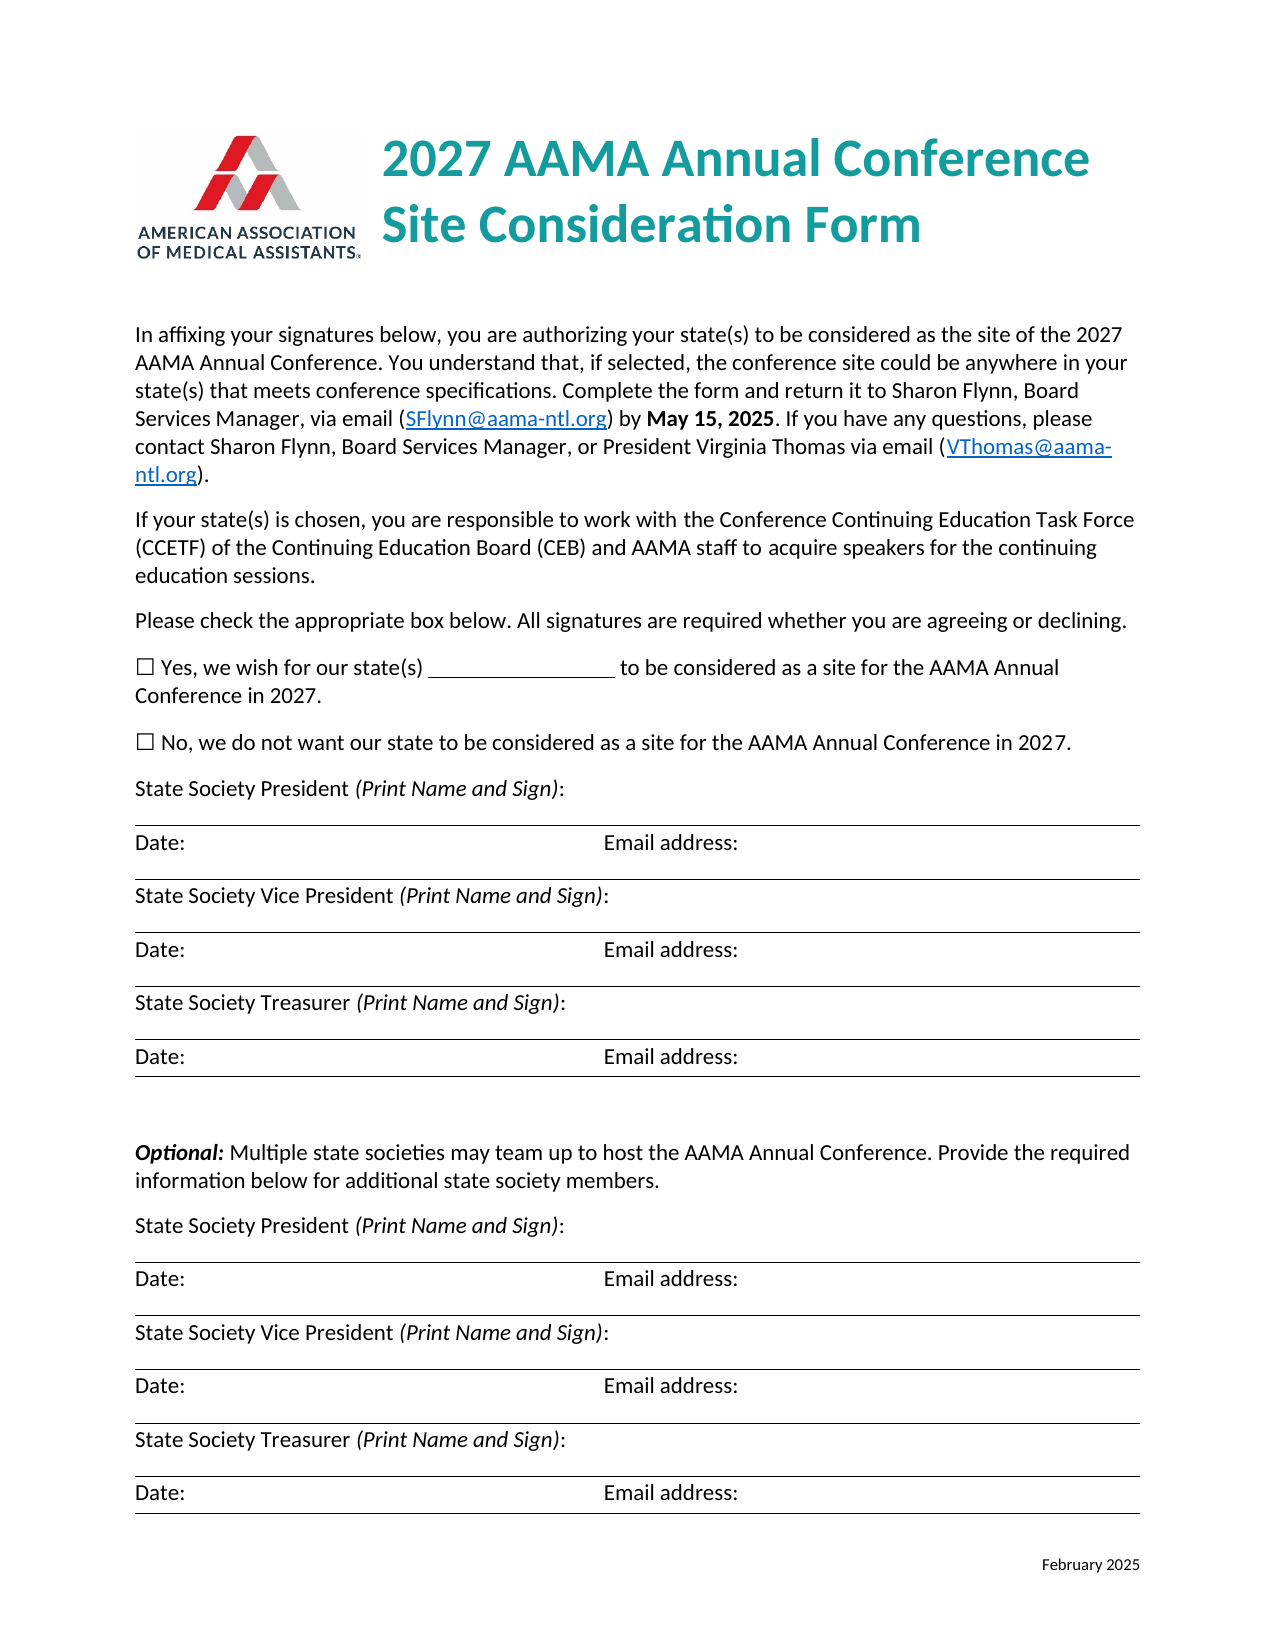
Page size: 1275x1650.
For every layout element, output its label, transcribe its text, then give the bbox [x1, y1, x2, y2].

text State Society Vice President (Print Name and Sign): [135, 1316, 1140, 1352]
text State Society President (Print Name and Sign): [135, 1211, 1140, 1245]
text Date: Email address: [135, 826, 1140, 862]
text Date: Email address: [135, 1370, 1140, 1406]
text State Society Treasurer (Print Name and Sign): [135, 1424, 1140, 1459]
text Date: Email address: [135, 1477, 1140, 1513]
picture [135, 133, 363, 261]
text In affixing your signatures below, you are authorizing your state(s) to be considered as the site of the 2027 AAMA Annual Conference. You understand that, if selected, the conference site could be anywhere in your state(s) that meets conference specifications. Complete the form and return it to Sharon Flynn, Board Services Manager, via email (SFlynn@aama-ntl.org) by May 15, 2025. If you have any questions, please contact Sharon Flynn, Board Services Manager, or President Virginia Thomas via email (VThomas@aama-ntl.org). [135, 320, 1140, 488]
text Yes, we wish for our state(s) to be considered as a site for the AAMA Annual Conference in 2027. [135, 650, 1140, 710]
text Date: Email address: [135, 1263, 1140, 1299]
text Optional: Multiple state societies may team up to host the AAMA Annual Conference. Provide the required information below for additional state society members. [135, 1138, 1140, 1194]
text Date: Email address: [135, 933, 1140, 969]
text State Society President (Print Name and Sign): [135, 774, 1140, 808]
text Please check the appropriate box below. All signatures are required whether you are agreeing or declining. [135, 606, 1140, 634]
text State Society Vice President (Print Name and Sign): [135, 880, 1140, 916]
text State Society Treasurer (Print Name and Sign): [135, 987, 1140, 1023]
text If your state(s) is chosen, you are responsible to work with the Conference Continuing Education Task Force (CCETF) of the Continuing Education Board (CEB) and AAMA staff to acquire speakers for the continuing education sessions. [135, 505, 1140, 589]
text 2027 AAMA Annual Conference Site Consideration Form [135, 124, 1140, 256]
text No, we do not want our state to be considered as a site for the AAMA Annual Conference in 2027. [135, 726, 1140, 758]
text Date: Email address: [135, 1040, 1140, 1076]
